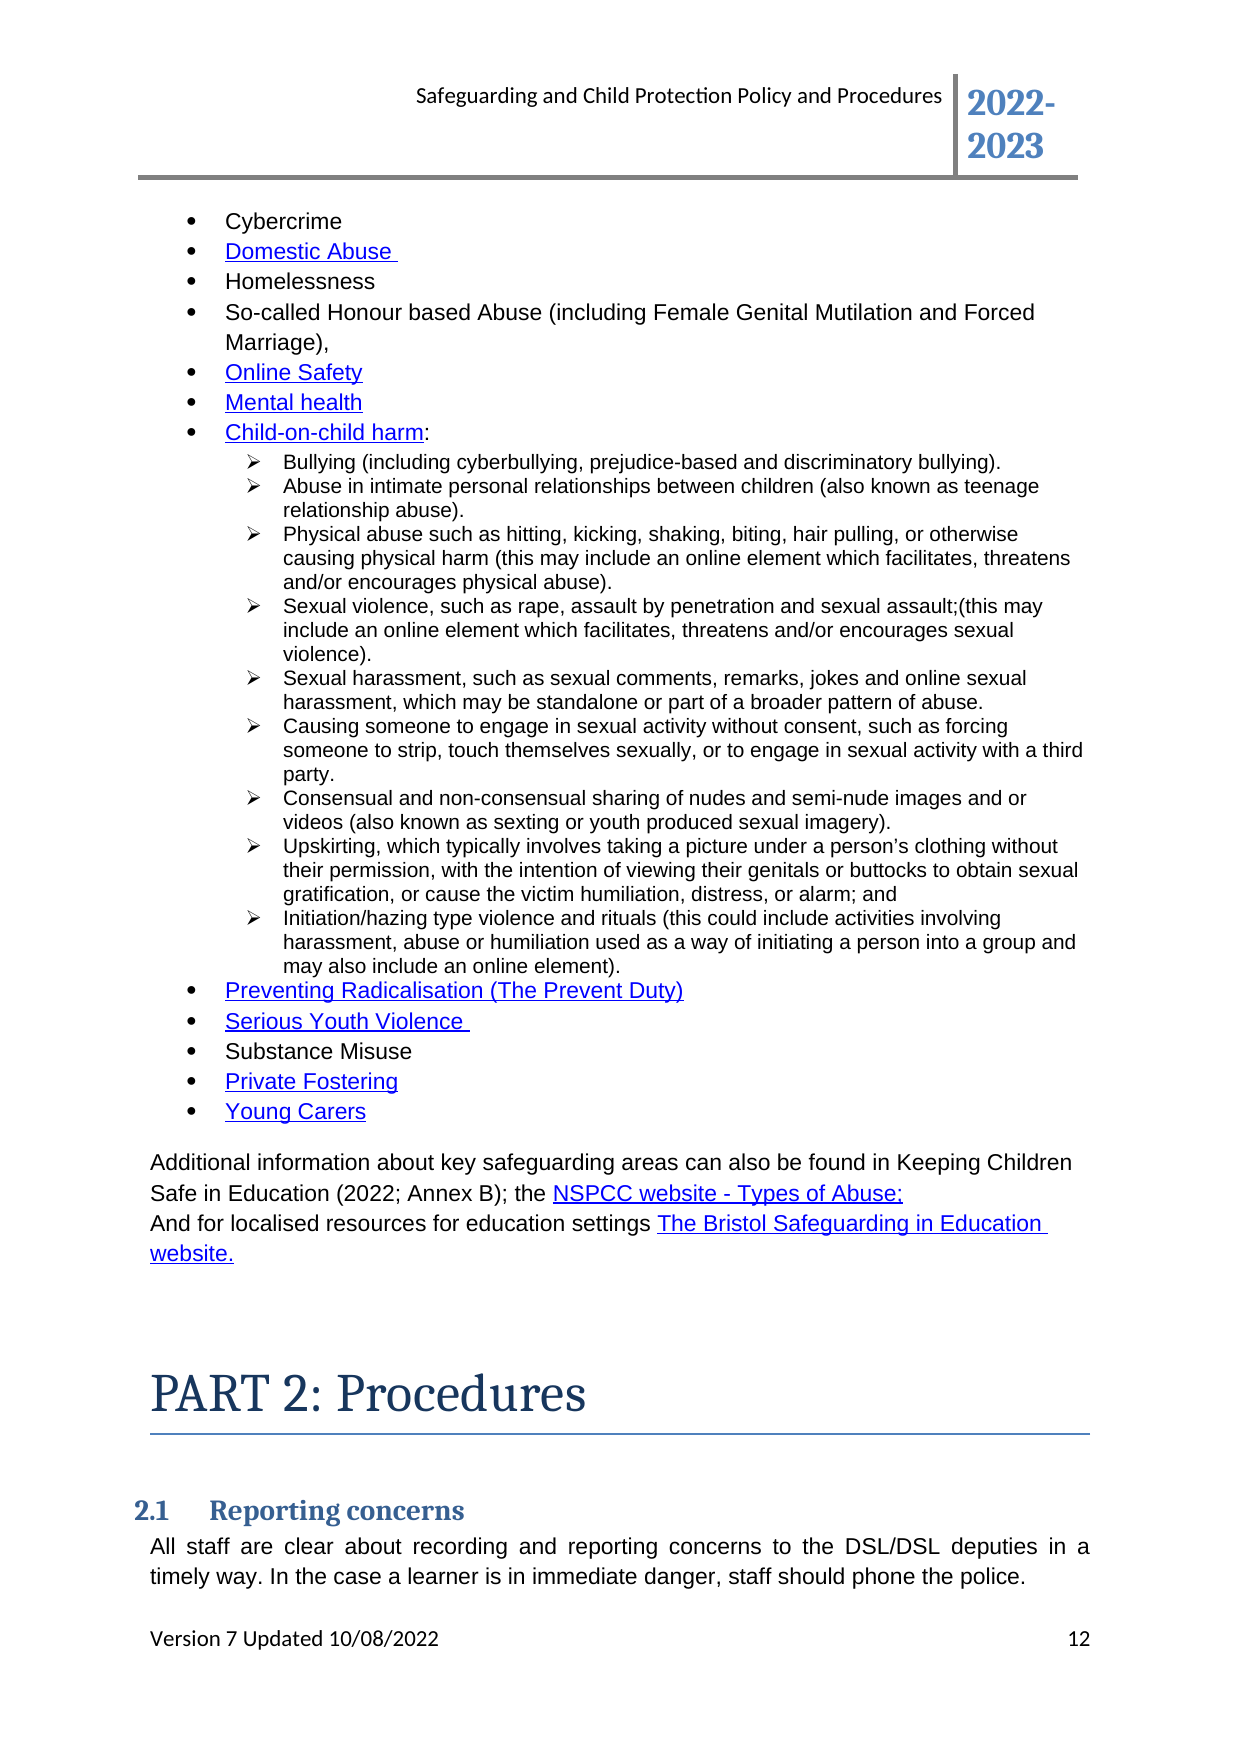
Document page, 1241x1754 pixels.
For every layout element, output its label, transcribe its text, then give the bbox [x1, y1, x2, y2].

text All staff are clear about recording and reporting concerns to the DSL/DSL deputies in a timely way. In the case a learner is in immediate danger, staff should phone the police. [150, 1533, 1090, 1590]
list So-called Honour based Abuse (including Female Genital Mutilation and Forced Marriage), [187, 298, 1090, 355]
list Preventing Radicalisation (The Prevent Duty) [187, 977, 1090, 1004]
text Additional information about key safeguarding areas can also be found in Keeping Children Safe in Education (2022; Annex B); the NSPCC website - Types of Abuse; [150, 1149, 1090, 1206]
text And for localised resources for education settings The Bristol Safeguarding in Education website. [150, 1210, 1090, 1266]
title PART 2: Procedures [150, 1363, 1090, 1433]
list Sexual harassment, such as sexual comments, remarks, jokes and online sexual harassment, which may be standalone or part of a broader pattern of abuse. [245, 666, 1090, 713]
list Initiation/hazing type violence and rituals (this could include activities involving harassment, abuse or humiliation used as a way of initiating a person into a group and may also include an online element). [245, 906, 1090, 977]
list Domestic Abuse [187, 238, 1090, 264]
list Online Safety [187, 359, 1090, 385]
list Homelessness [187, 268, 1090, 294]
list Upskirting, which typically involves taking a picture under a person’s clothing without their permission, with the intention of viewing their genitals or buttocks to obtain sexual gratification, or cause the victim humiliation, distress, or alarm; and [245, 833, 1090, 906]
list Physical abuse such as hitting, kicking, shaking, biting, hair pulling, or otherwise causing physical harm (this may include an online element which facilitates, threatens and/or encourages physical abuse). [245, 522, 1090, 593]
list Child-on-child harm: [187, 419, 1090, 446]
list Cybercrime [187, 208, 1090, 234]
list Consensual and non-consensual sharing of nudes and semi-nude images and or videos (also known as sexting or youth produced sexual imagery). [245, 786, 1090, 833]
list Sexual violence, such as rape, assault by penetration and sexual assault;(this may include an online element which facilitates, threatens and/or encourages sexual violence). [245, 593, 1090, 666]
list Causing someone to engage in sexual activity without consent, such as forcing someone to strip, touch themselves sexually, or to engage in sexual activity with a third party. [245, 713, 1090, 786]
list Abuse in intimate personal relationships between children (also known as teenage relationship abuse). [245, 473, 1090, 522]
subtitle Reporting concerns [134, 1494, 1090, 1528]
list Serious Youth Violence [187, 1008, 1090, 1034]
list Private Fostering [187, 1068, 1090, 1094]
list Young Carers [187, 1098, 1090, 1125]
list Substance Misuse [187, 1038, 1090, 1064]
list Bullying (including cyberbullying, prejudice-based and discriminatory bullying). [245, 449, 1090, 473]
list Mental health [187, 389, 1090, 415]
